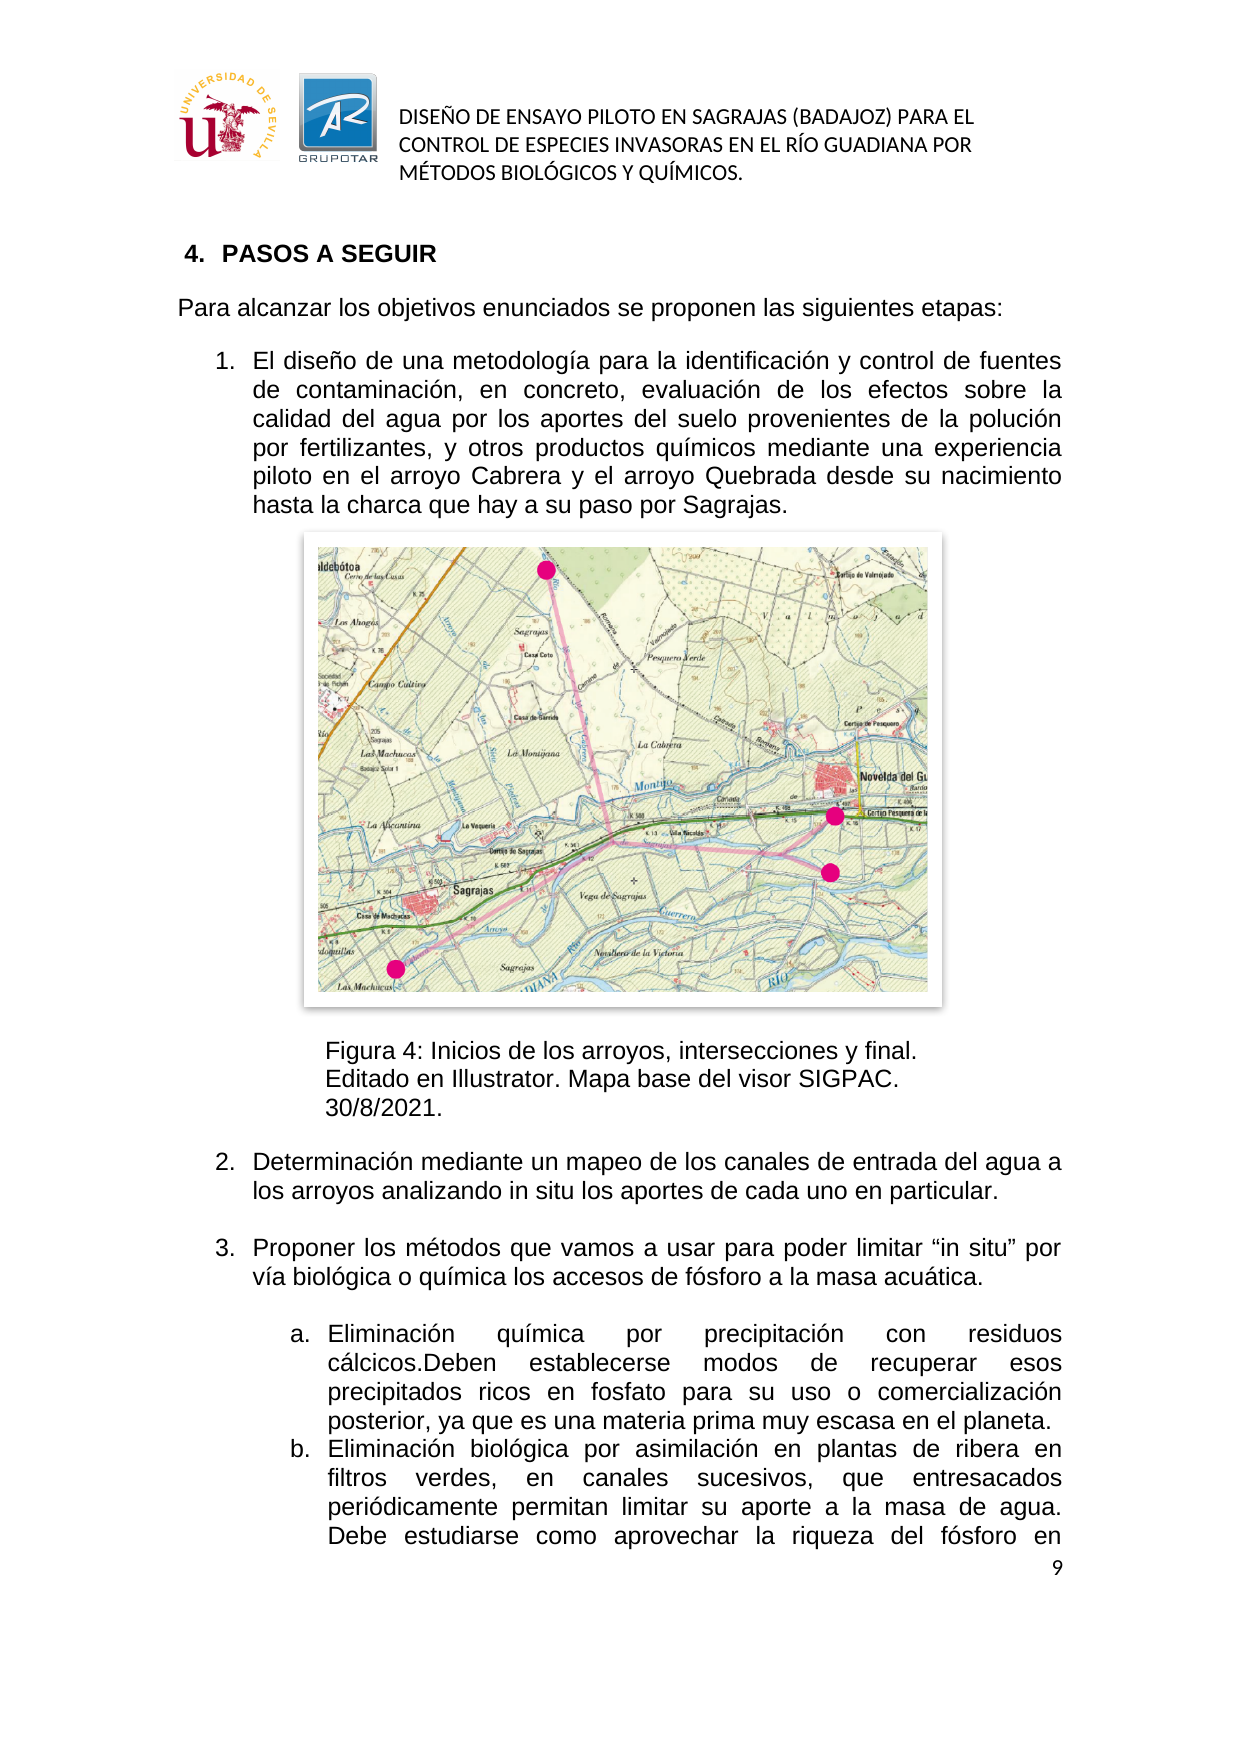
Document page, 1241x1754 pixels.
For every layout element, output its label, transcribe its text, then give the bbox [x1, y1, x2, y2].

text 30/8/2021. [251, 1093, 1063, 1122]
list PASOS A SEGUIR [184, 239, 1063, 268]
picture [318, 547, 928, 992]
list Determinación mediante un mapeo de los canales de entrada del agua a los arroyos analizando in situ los aportes de cada uno en particular. [215, 1147, 1063, 1204]
list Proponer los métodos que vamos a usar para poder limitar “in situ” por vía biológica o química los accesos de fósforo a la masa acuática. [215, 1233, 1063, 1291]
picture [401, 139, 405, 150]
text Para alcanzar los objetivos enunciados se proponen las siguientes etapas: [177, 293, 1063, 321]
list El diseño de una metodología para la identificación y control de fuentes de contaminación, en concreto, evaluación de los efectos sobre la calidad del agua por los aportes del suelo provenientes de la polución por fertilizantes, y otros productos químicos mediante una experiencia piloto en el arroyo Cabrera y el arroyo Quebrada desde su nacimiento hasta la charca que hay a su paso por Sagrajas. [215, 346, 1063, 519]
picture [174, 69, 405, 168]
list Eliminación química por precipitación con residuos cálcicos.Deben establecerse modos de recuperar esos precipitados ricos en fosfato para su uso o comercialización posterior, ya que es una materia prima muy escasa en el planeta. [290, 1319, 1063, 1434]
text Editado en Illustrator. Mapa base del visor SIGPAC. [251, 1064, 1063, 1093]
